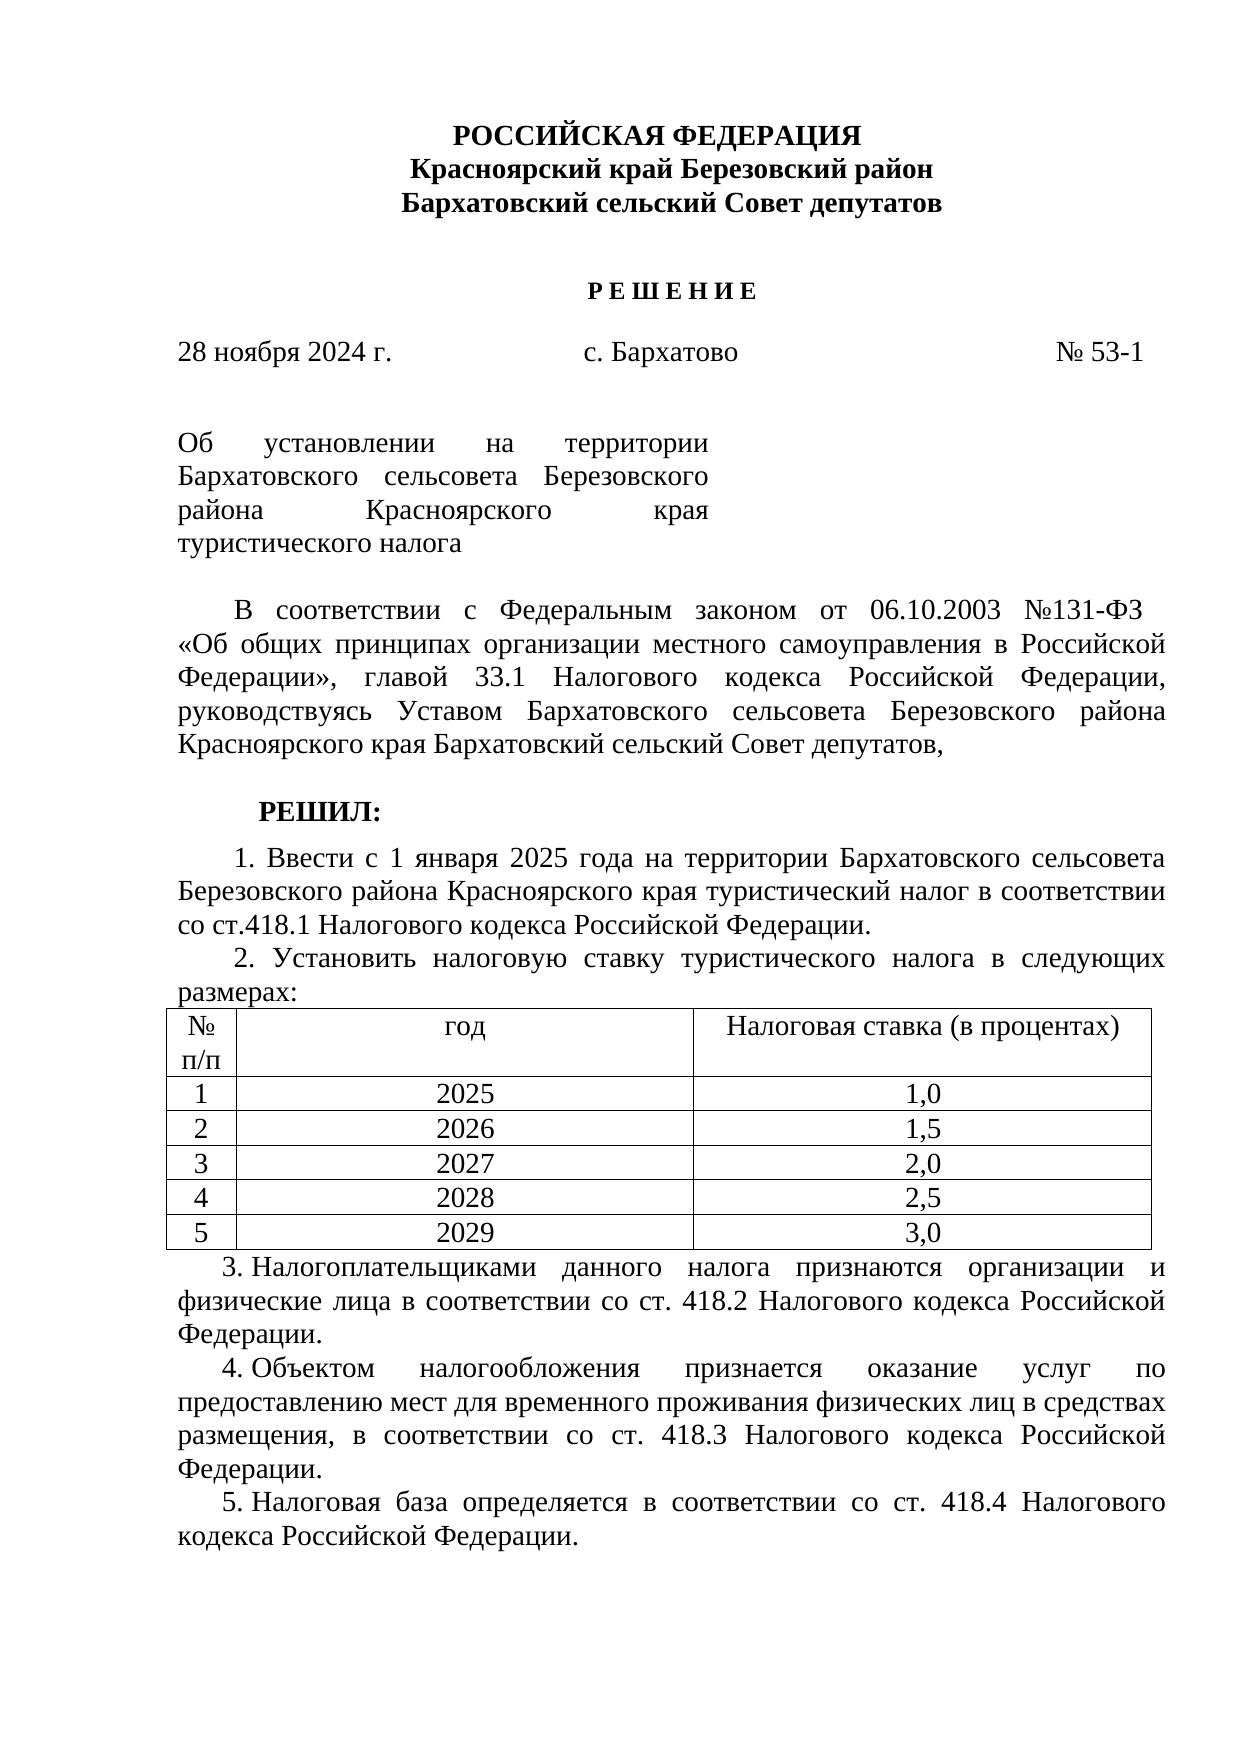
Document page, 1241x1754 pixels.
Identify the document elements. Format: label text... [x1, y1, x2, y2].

table_cell 3 [167, 1146, 236, 1179]
text Об установлении на территории Бархатовского сельсовета Березовского района Красноярского края туристического налога [177, 425, 709, 559]
table_cell 2027 [237, 1146, 693, 1179]
table_cell 2029 [237, 1215, 693, 1248]
table_cell 2028 [237, 1180, 693, 1214]
text 2. Установить налоговую ставку туристического налога в следующих размерах: [177, 940, 1167, 1007]
table_cell 2 [167, 1111, 236, 1145]
text 3. Налогоплательщиками данного налога признаются организации и физические лица в соответствии со ст. 418.2 Налогового кодекса Российской Федерации. [177, 1249, 1167, 1350]
table_header Налоговая ставка (в процентах) [694, 1009, 1151, 1076]
table_cell 2,5 [694, 1180, 1151, 1214]
table_cell 4 [167, 1180, 236, 1214]
table_cell 5 [167, 1215, 236, 1248]
text Бархатовский сельский Совет депутатов [177, 185, 1167, 219]
table_header 28 ноября 2024 г. [166, 334, 496, 367]
table_cell 2026 [237, 1111, 693, 1145]
text 4. Объектом налогообложения признается оказание услуг по предоставлению мест для временного проживания физических лиц в средствах размещения, в соответствии со ст. 418.3 Налогового кодекса Российской Федерации. [177, 1350, 1167, 1484]
text РЕШИЛ: [251, 794, 1167, 827]
table_cell 1,0 [694, 1077, 1151, 1110]
text Красноярский край Березовский район [177, 152, 1167, 185]
table_cell 2,0 [694, 1146, 1151, 1179]
table_cell 1,5 [694, 1111, 1151, 1145]
table_cell 1 [167, 1077, 236, 1110]
table_header с. Бархатово [496, 334, 826, 367]
text Р Е Ш Е Н И Е [177, 276, 1167, 305]
table_header № п/п [167, 1009, 236, 1076]
text 5. Налоговая база определяется в соответствии со ст. 418.4 Налогового кодекса Российской Федерации. [177, 1484, 1167, 1551]
text В соответствии с Федеральным законом от 06.10.2003 №131-ФЗ «Об общих принципах организации местного самоуправления в Российской Федерации», главой 33.1 Налогового кодекса Российской Федерации, руководствуясь Уставом Бархатовского сельсовета Березовского района Красноярского края Бархатовский сельский Совет депутатов, [177, 592, 1167, 760]
table_cell 2025 [237, 1077, 693, 1110]
text РОССИЙСКАЯ ФЕДЕРАЦИЯ [177, 118, 1137, 152]
text 1. Ввести с 1 января 2025 года на территории Бархатовского сельсовета Березовского района Красноярского края туристический налог в соответствии со ст.418.1 Налогового кодекса Российской Федерации. [177, 840, 1167, 940]
table_header № 53-1 [826, 334, 1155, 367]
table_header год [237, 1009, 693, 1076]
table_cell 3,0 [694, 1215, 1151, 1248]
